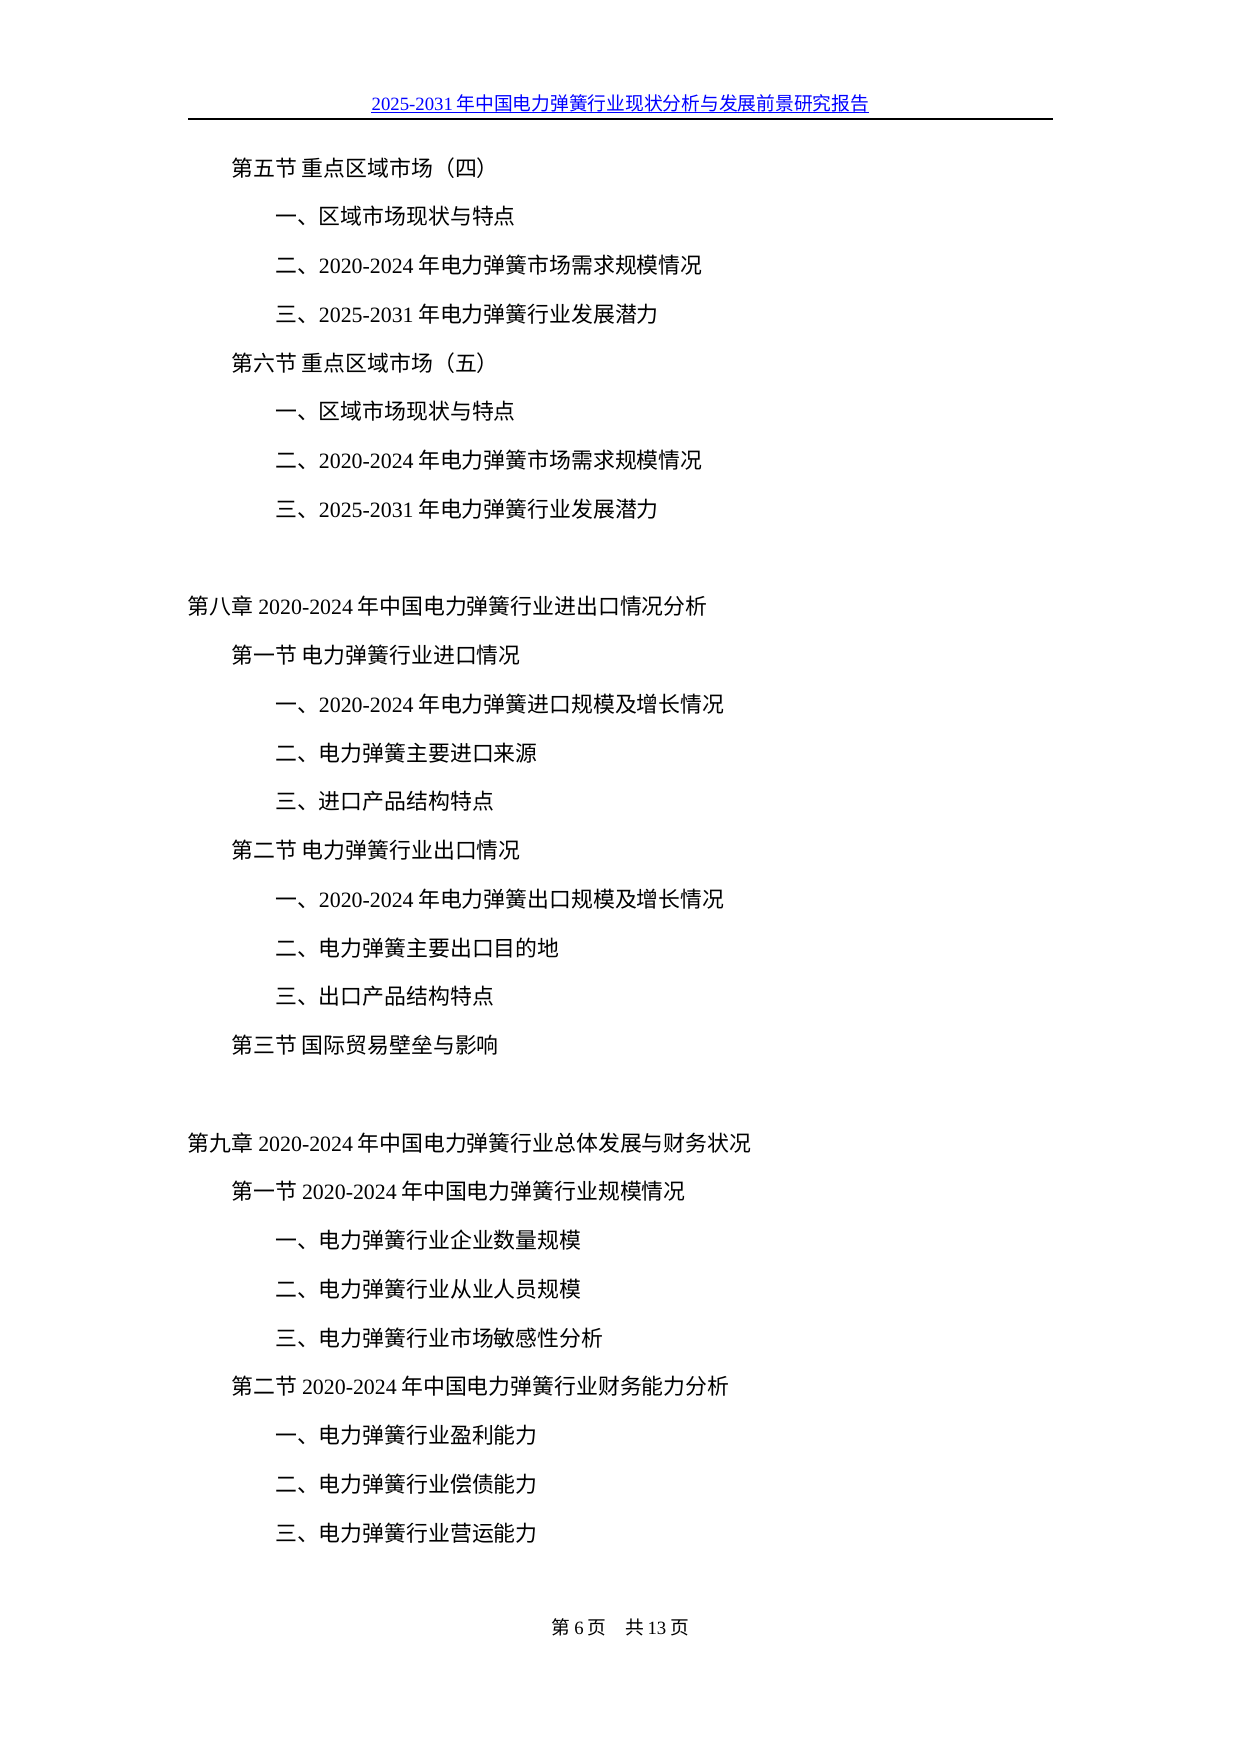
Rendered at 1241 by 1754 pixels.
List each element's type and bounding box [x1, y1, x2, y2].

text [187, 150, 1053, 1548]
